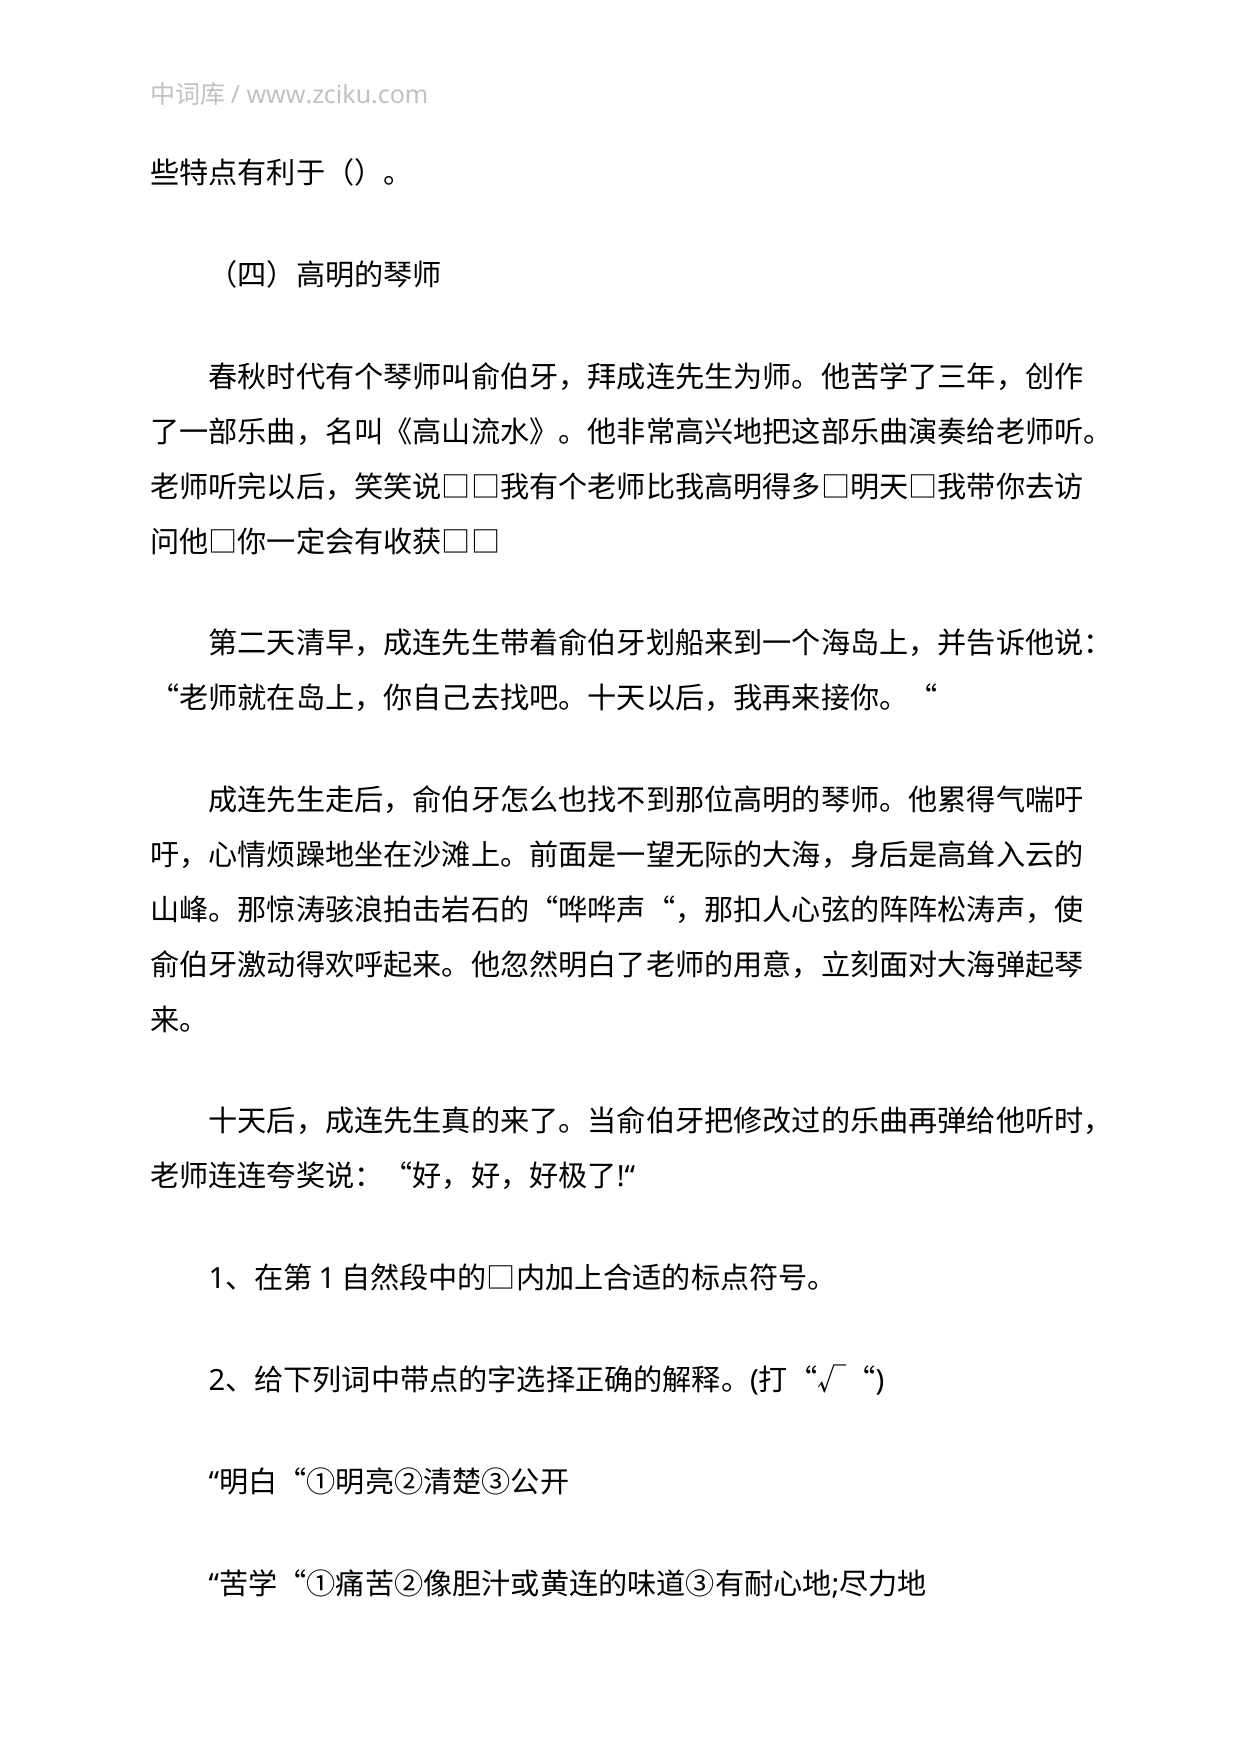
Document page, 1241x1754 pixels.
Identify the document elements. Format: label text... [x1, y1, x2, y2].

text 成连先生走后，俞伯牙怎么也找不到那位高明的琴师。他累得气喘吁吁，心情烦躁地坐在沙滩上。前面是一望无际的大海，身后是高耸入云的山峰。那惊涛骇浪拍击岩石的“哗哗声“，那扣人心弦的阵阵松涛声，使俞伯牙激动得欢呼起来。他忽然明白了老师的用意，立刻面对大海弹起琴来。 [150, 777, 1090, 1038]
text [150, 150, 1090, 192]
text （四）高明的琴师 [150, 252, 1090, 294]
text “明白“①明亮②清楚③公开 [150, 1459, 1090, 1501]
text “苦学“①痛苦②像胆汁或黄连的味道③有耐心地;尽力地 [150, 1561, 1090, 1603]
text 第二天清早，成连先生带着俞伯牙划船来到一个海岛上，并告诉他说：“老师就在岛上，你自己去找吧。十天以后，我再来接你。“ [150, 620, 1090, 717]
text 春秋时代有个琴师叫俞伯牙，拜成连先生为师。他苦学了三年，创作了一部乐曲，名叫《高山流水》。他非常高兴地把这部乐曲演奏给老师听。老师听完以后，笑笑说□□我有个老师比我高明得多□明天□我带你去访问他□你一定会有收获□□ [150, 353, 1090, 561]
text 十天后，成连先生真的来了。当俞伯牙把修改过的乐曲再弹给他听时，老师连连夸奖说：“好，好，好极了!“ [150, 1098, 1090, 1195]
text 2、给下列词中带点的字选择正确的解释。(打“√“) [150, 1357, 1090, 1399]
text 1、在第1自然段中的□内加上合适的标点符号。 [150, 1255, 1090, 1297]
